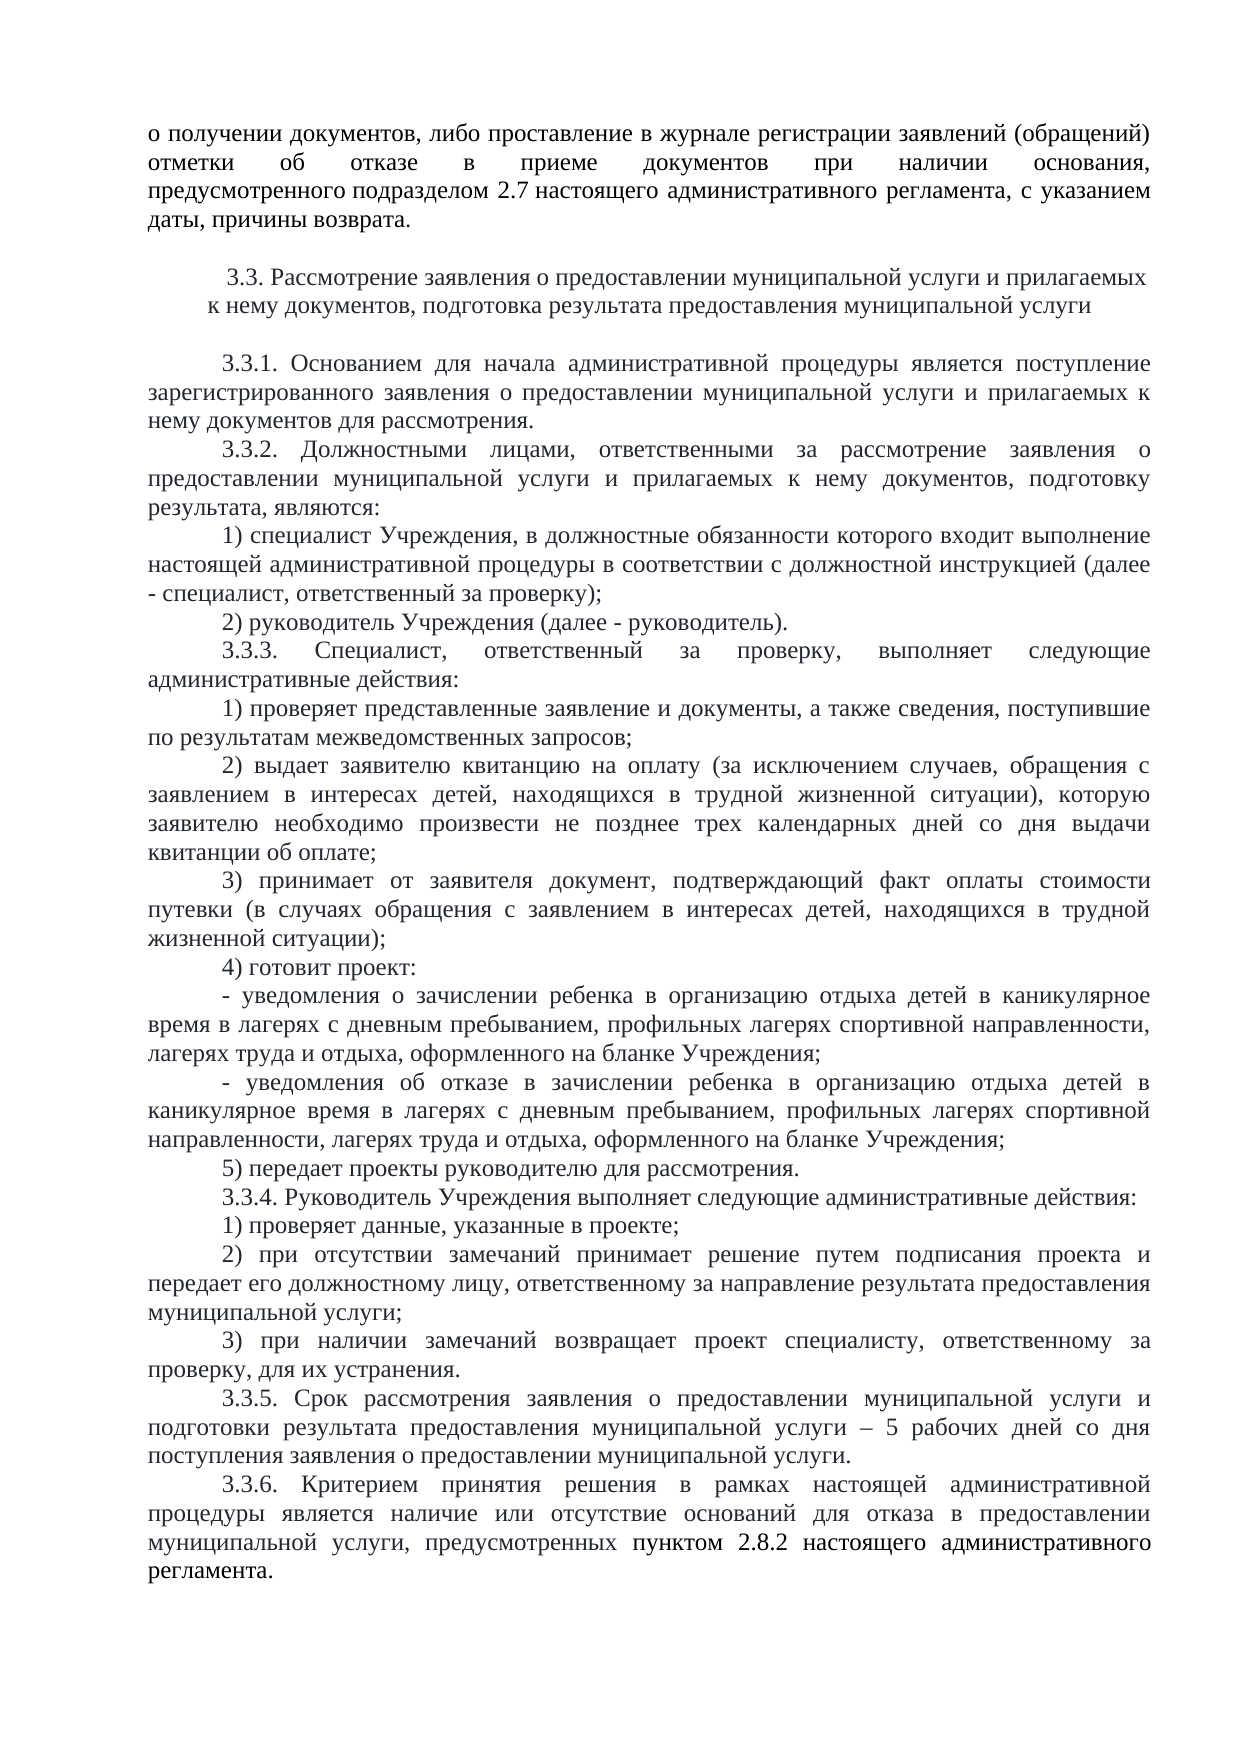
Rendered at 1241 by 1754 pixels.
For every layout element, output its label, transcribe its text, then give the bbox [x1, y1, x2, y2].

text 3.3.2. Должностными лицами, ответственными за рассмотрение заявления о предоставлении муниципальной услуги и прилагаемых к нему документов, подготовку результата, являются: [148, 434, 1152, 521]
text 3.3.6. Критерием принятия решения в рамках настоящей административной процедуры является наличие или отсутствие оснований для отказа в предоставлении муниципальной услуги, предусмотренных пунктом 2.8.2 настоящего административного регламента. [148, 1469, 1152, 1584]
text 3.3.4. Руководитель Учреждения выполняет следующие административные действия: [148, 1182, 1152, 1211]
text 1) проверяет представленные заявление и документы, а также сведения, поступившие по результатам межведомственных запросов; [148, 693, 1152, 751]
text 2) руководитель Учреждения (далее - руководитель). [148, 607, 1152, 636]
text 3.3.1. Основанием для начала административной процедуры является поступление зарегистрированного заявления о предоставлении муниципальной услуги и прилагаемых к нему документов для рассмотрения. [148, 348, 1152, 434]
text 5) передает проекты руководителю для рассмотрения. [148, 1153, 1152, 1182]
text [148, 118, 1152, 233]
text 4) готовит проект: [148, 952, 1152, 981]
text - уведомления об отказе в зачислении ребенка в организацию отдыха детей в каникулярное время в лагерях с дневным пребыванием, профильных лагерях спортивной направленности, лагерях труда и отдыха, оформленного на бланке Учреждения; [148, 1067, 1152, 1153]
text 2) выдает заявителю квитанцию на оплату (за исключением случаев, обращения с заявлением в интересах детей, находящихся в трудной жизненной ситуации), которую заявителю необходимо произвести не позднее трех календарных дней со дня выдачи квитанции об оплате; [148, 751, 1152, 866]
text 3) принимает от заявителя документ, подтверждающий факт оплаты стоимости путевки (в случаях обращения с заявлением в интересах детей, находящихся в трудной жизненной ситуации); [148, 866, 1152, 952]
text 2) при отсутствии замечаний принимает решение путем подписания проекта и передает его должностному лицу, ответственному за направление результата предоставления муниципальной услуги; [148, 1239, 1152, 1326]
text 1) специалист Учреждения, в должностные обязанности которого входит выполнение настоящей административной процедуры в соответствии с должностной инструкцией (далее - специалист, ответственный за проверку); [148, 521, 1152, 607]
text 3.3.5. Срок рассмотрения заявления о предоставлении муниципальной услуги и подготовки результата предоставления муниципальной услуги – 5 рабочих дней со дня поступления заявления о предоставлении муниципальной услуги. [148, 1383, 1152, 1469]
text - уведомления о зачислении ребенка в организацию отдыха детей в каникулярное время в лагерях с дневным пребыванием, профильных лагерях спортивной направленности, лагерях труда и отдыха, оформленного на бланке Учреждения; [148, 981, 1152, 1067]
text 3.3.3. Специалист, ответственный за проверку, выполняет следующие административные действия: [148, 636, 1152, 693]
text 3.3. Рассмотрение заявления о предоставлении муниципальной услуги и прилагаемых к нему документов, подготовка результата предоставления муниципальной услуги [148, 262, 1152, 319]
text 3) при наличии замечаний возвращает проект специалисту, ответственному за проверку, для их устранения. [148, 1326, 1152, 1383]
text 1) проверяет данные, указанные в проекте; [148, 1211, 1152, 1239]
